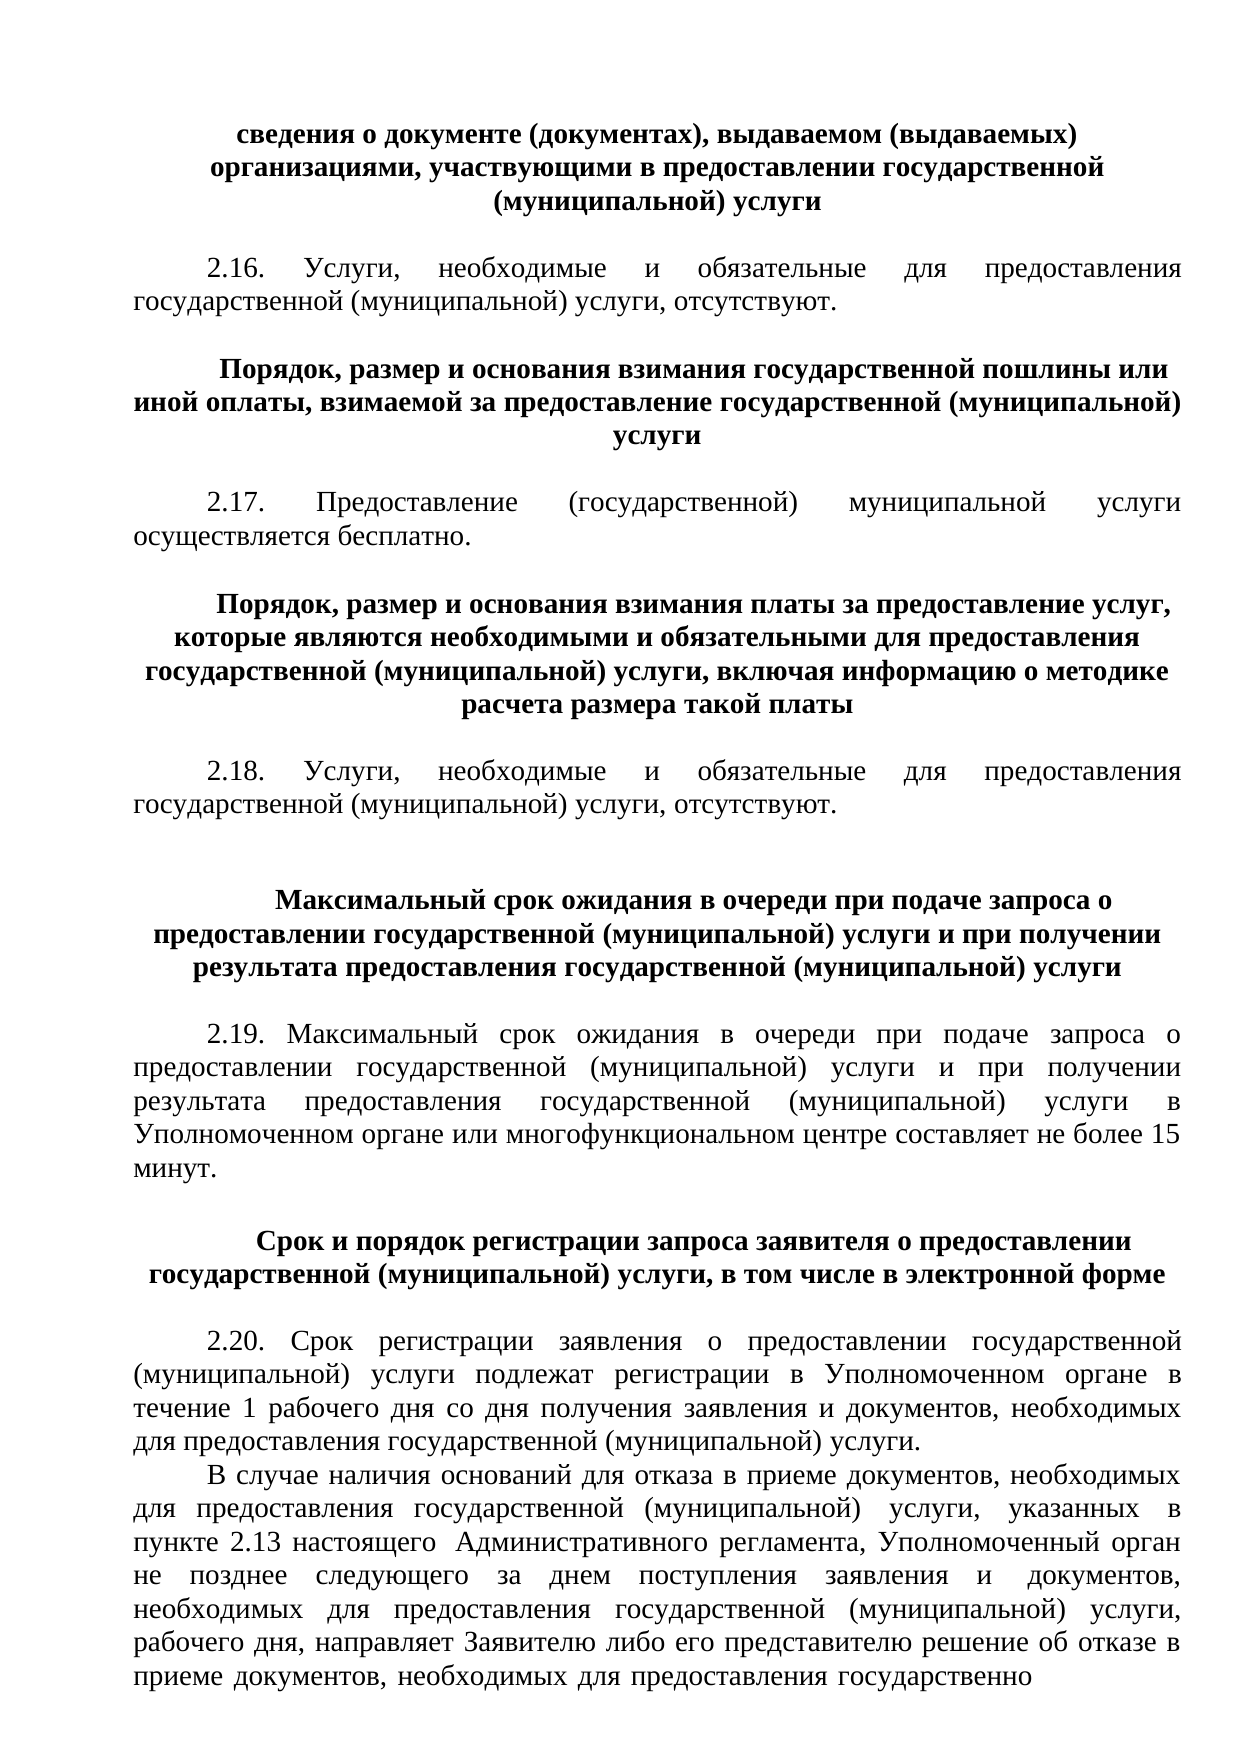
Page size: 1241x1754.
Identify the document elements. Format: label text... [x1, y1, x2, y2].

text В случае наличия оснований для отказа в приеме документов, необходимых для предоставления государственной (муниципальной) услуги, указанных в пункте 2.13 настоящего Административного регламента, Уполномоченный орган не позднее следующего за днем поступления заявления и документов, необходимых для предоставления государственной (муниципальной) услуги, рабочего дня, направляет Заявителю либо его представителю решение об отказе в приеме документов, необходимых для предоставления государственно [133, 1457, 1181, 1692]
subtitle Порядок, размер и основания взимания платы за предоставление услуг, которые являются необходимыми и обязательными для предоставления [174, 586, 1173, 653]
text услуги [613, 418, 1223, 451]
list Предоставление (государственной) муниципальной услуги осуществляется бесплатно. [133, 484, 1181, 552]
list Услуги, необходимые и обязательные для предоставления государственной (муниципальной) услуги, отсутствуют. [133, 753, 1181, 820]
subtitle Срок и порядок регистрации запроса заявителя о предоставлении государственной (муниципальной) услуги, в том числе в электронной форме [148, 1223, 1223, 1290]
list Срок регистрации заявления о предоставлении государственной (муниципальной) услуги подлежат регистрации в Уполномоченном органе в течение 1 рабочего дня со дня получения заявления и документов, необходимых для предоставления государственной (муниципальной) услуги. [133, 1323, 1182, 1457]
subtitle Максимальный срок ожидания в очереди при подаче запроса о предоставлении государственной (муниципальной) услуги и при получении [153, 882, 1223, 949]
text государственной (муниципальной) услуги, включая информацию о методике расчета размера такой платы [145, 653, 1171, 720]
text результата предоставления государственной (муниципальной) услуги [193, 949, 1223, 983]
text сведения о документе (документах), выдаваемом (выдаваемых) организациями, участвующими в предоставлении государственной (муниципальной) услуги [209, 116, 1105, 216]
list Услуги, необходимые и обязательные для предоставления государственной (муниципальной) услуги, отсутствуют. [133, 250, 1182, 317]
subtitle Порядок, размер и основания взимания государственной пошлины или иной оплаты, взимаемой за предоставление государственной (муниципальной) [133, 351, 1223, 418]
list Максимальный срок ожидания в очереди при подаче запроса о предоставлении государственной (муниципальной) услуги и при получении результата предоставления государственной (муниципальной) услуги в Уполномоченном органе или многофункциональном центре составляет не более 15 минут. [133, 1016, 1181, 1184]
